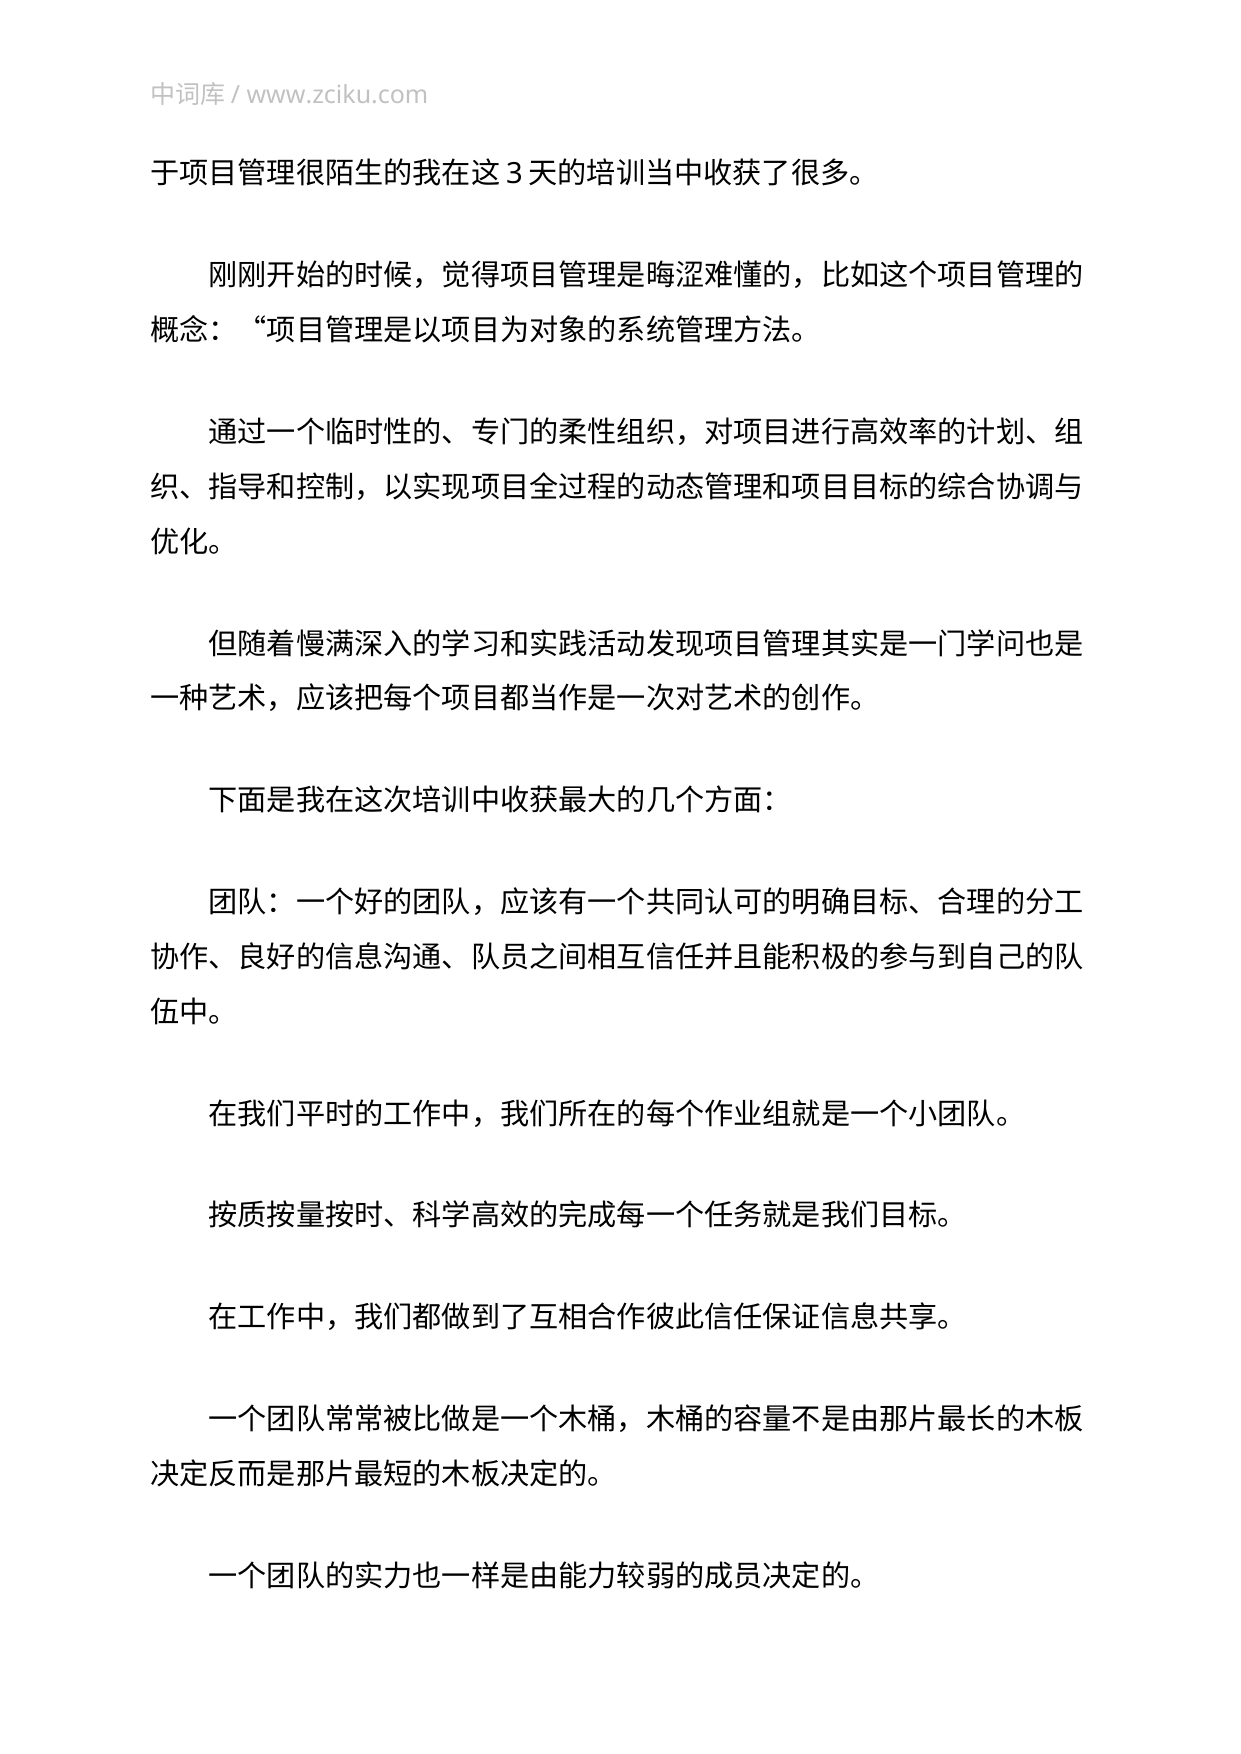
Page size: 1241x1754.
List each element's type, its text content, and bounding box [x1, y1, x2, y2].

text 一个团队的实力也一样是由能力较弱的成员决定的。 [150, 1552, 1090, 1594]
text 一个团队常常被比做是一个木桶，木桶的容量不是由那片最长的木板决定反而是那片最短的木板决定的。 [150, 1396, 1090, 1493]
text 刚刚开始的时候，觉得项目管理是晦涩难懂的，比如这个项目管理的概念：“项目管理是以项目为对象的系统管理方法。 [150, 252, 1090, 349]
text 下面是我在这次培训中收获最大的几个方面： [150, 777, 1090, 819]
text 但随着慢满深入的学习和实践活动发现项目管理其实是一门学问也是一种艺术，应该把每个项目都当作是一次对艺术的创作。 [150, 620, 1090, 717]
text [150, 150, 1090, 192]
text 在工作中，我们都做到了互相合作彼此信任保证信息共享。 [150, 1294, 1090, 1336]
text 团队：一个好的团队，应该有一个共同认可的明确目标、合理的分工协作、良好的信息沟通、队员之间相互信任并且能积极的参与到自己的队伍中。 [150, 879, 1090, 1031]
text 通过一个临时性的、专门的柔性组织，对项目进行高效率的计划、组织、指导和控制，以实现项目全过程的动态管理和项目目标的综合协调与优化。 [150, 409, 1090, 561]
text 在我们平时的工作中，我们所在的每个作业组就是一个小团队。 [150, 1090, 1090, 1132]
text 按质按量按时、科学高效的完成每一个任务就是我们目标。 [150, 1192, 1090, 1234]
